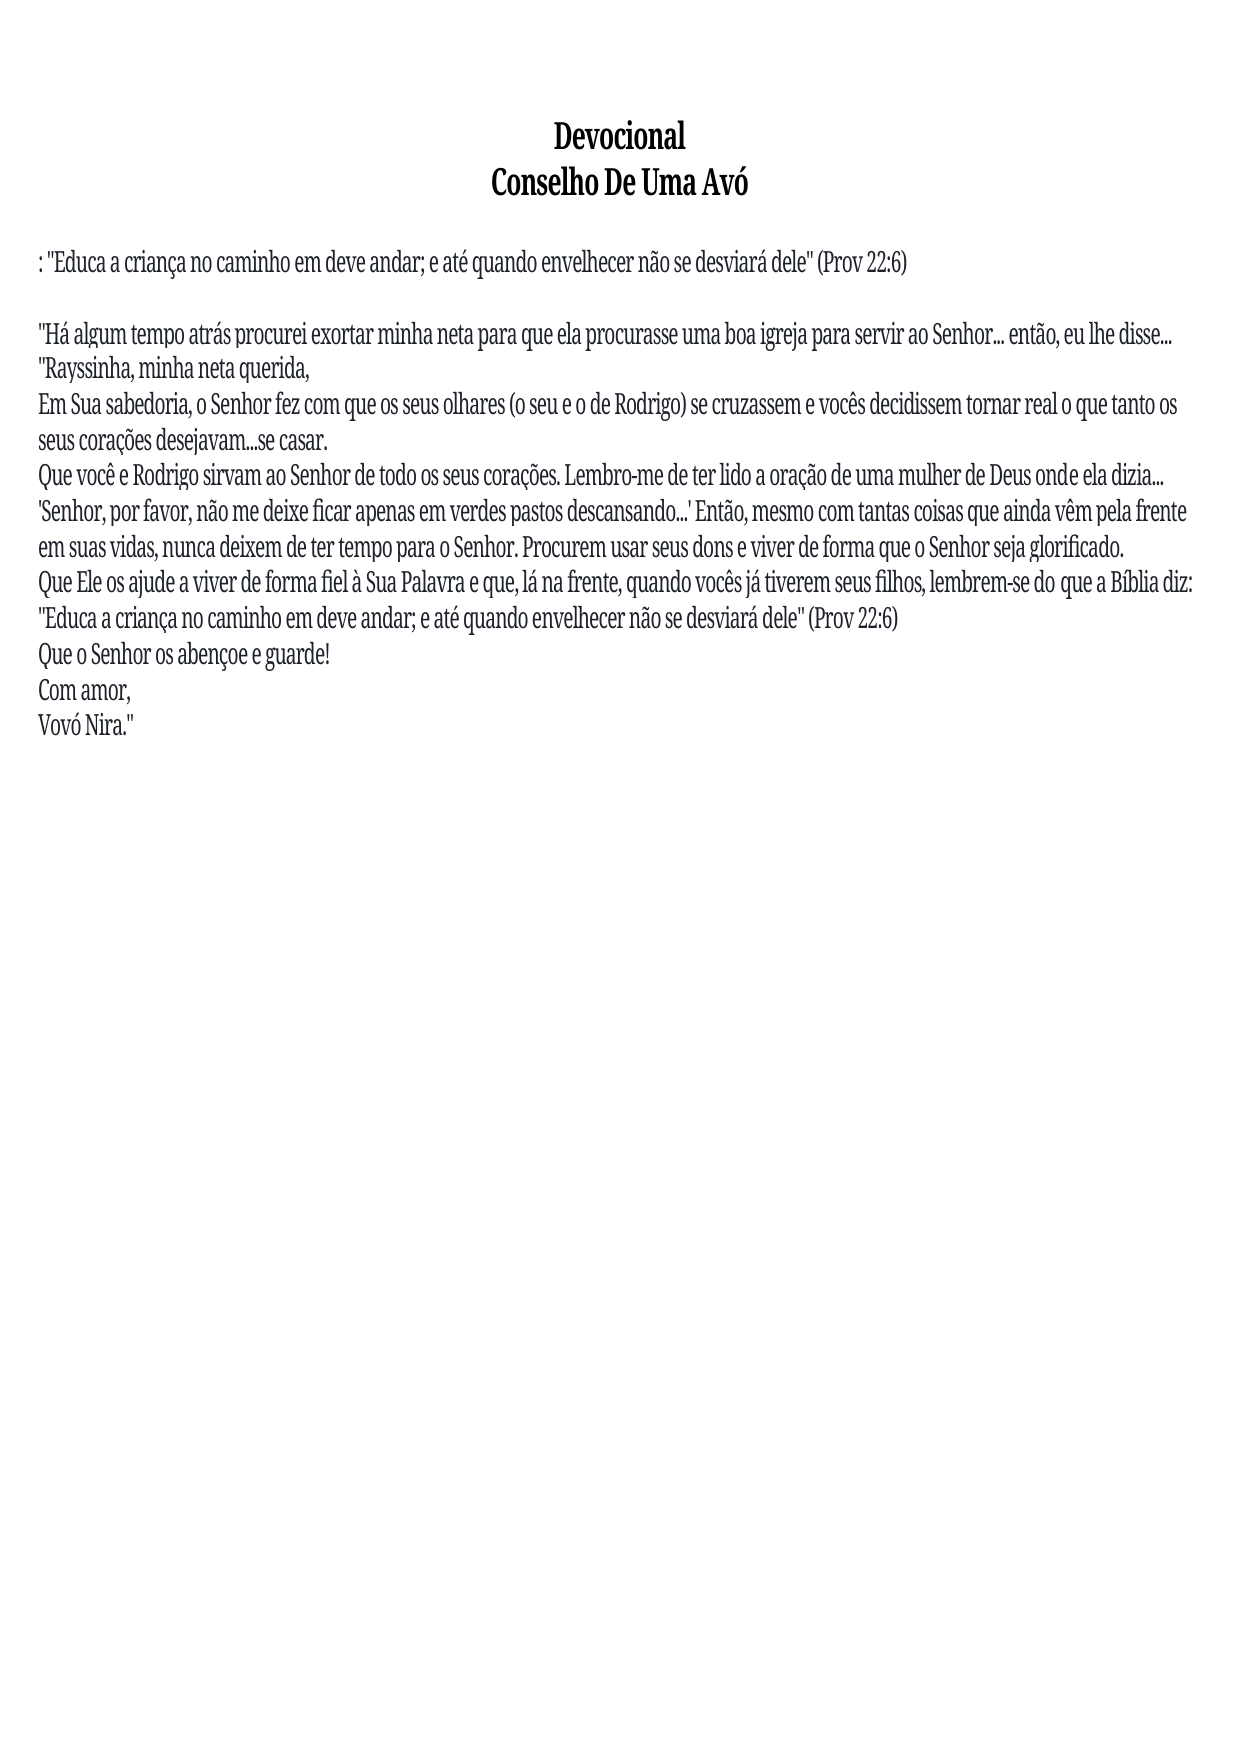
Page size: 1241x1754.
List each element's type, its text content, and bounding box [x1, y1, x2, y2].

text "Há algum tempo atrás procurei exortar minha neta para que ela procurasse uma boa igreja para servir ao Senhor... então, eu lhe disse... "Rayssinha, minha neta querida, Em Sua sabedoria, o Senhor fez com que os seus olhares (o seu e o de Rodrigo) se cruzassem e vocês decidissem tornar real o que tanto os seus corações desejavam...se casar. Que você e Rodrigo sirvam ao Senhor de todo os seus corações. Lembro-me de ter lido a oração de uma mulher de Deus onde ela dizia... 'Senhor, por favor, não me deixe ficar apenas em verdes pastos descansando...' Então, mesmo com tantas coisas que ainda vêm pela frente em suas vidas, nunca deixem de ter tempo para o Senhor. Procurem usar seus dons e viver de forma que o Senhor seja glorificado. Que Ele os ajude a viver de forma fiel à Sua Palavra e que, lá na frente, quando vocês já tiverem seus filhos, lembrem-se do que a Bíblia diz: "Educa a criança no caminho em deve andar; e até quando envelhecer não se desviará dele" (Prov 22:6) Que o Senhor os abençoe e guarde! Com amor, Vovó Nira." [131, 316, 1202, 744]
text Devocional [38, 113, 1202, 159]
text : "Educa a criança no caminho em deve andar; e até quando envelhecer não se desviará dele" (Prov 22:6) [38, 244, 1202, 316]
text Conselho De Uma Avó [38, 159, 1202, 205]
